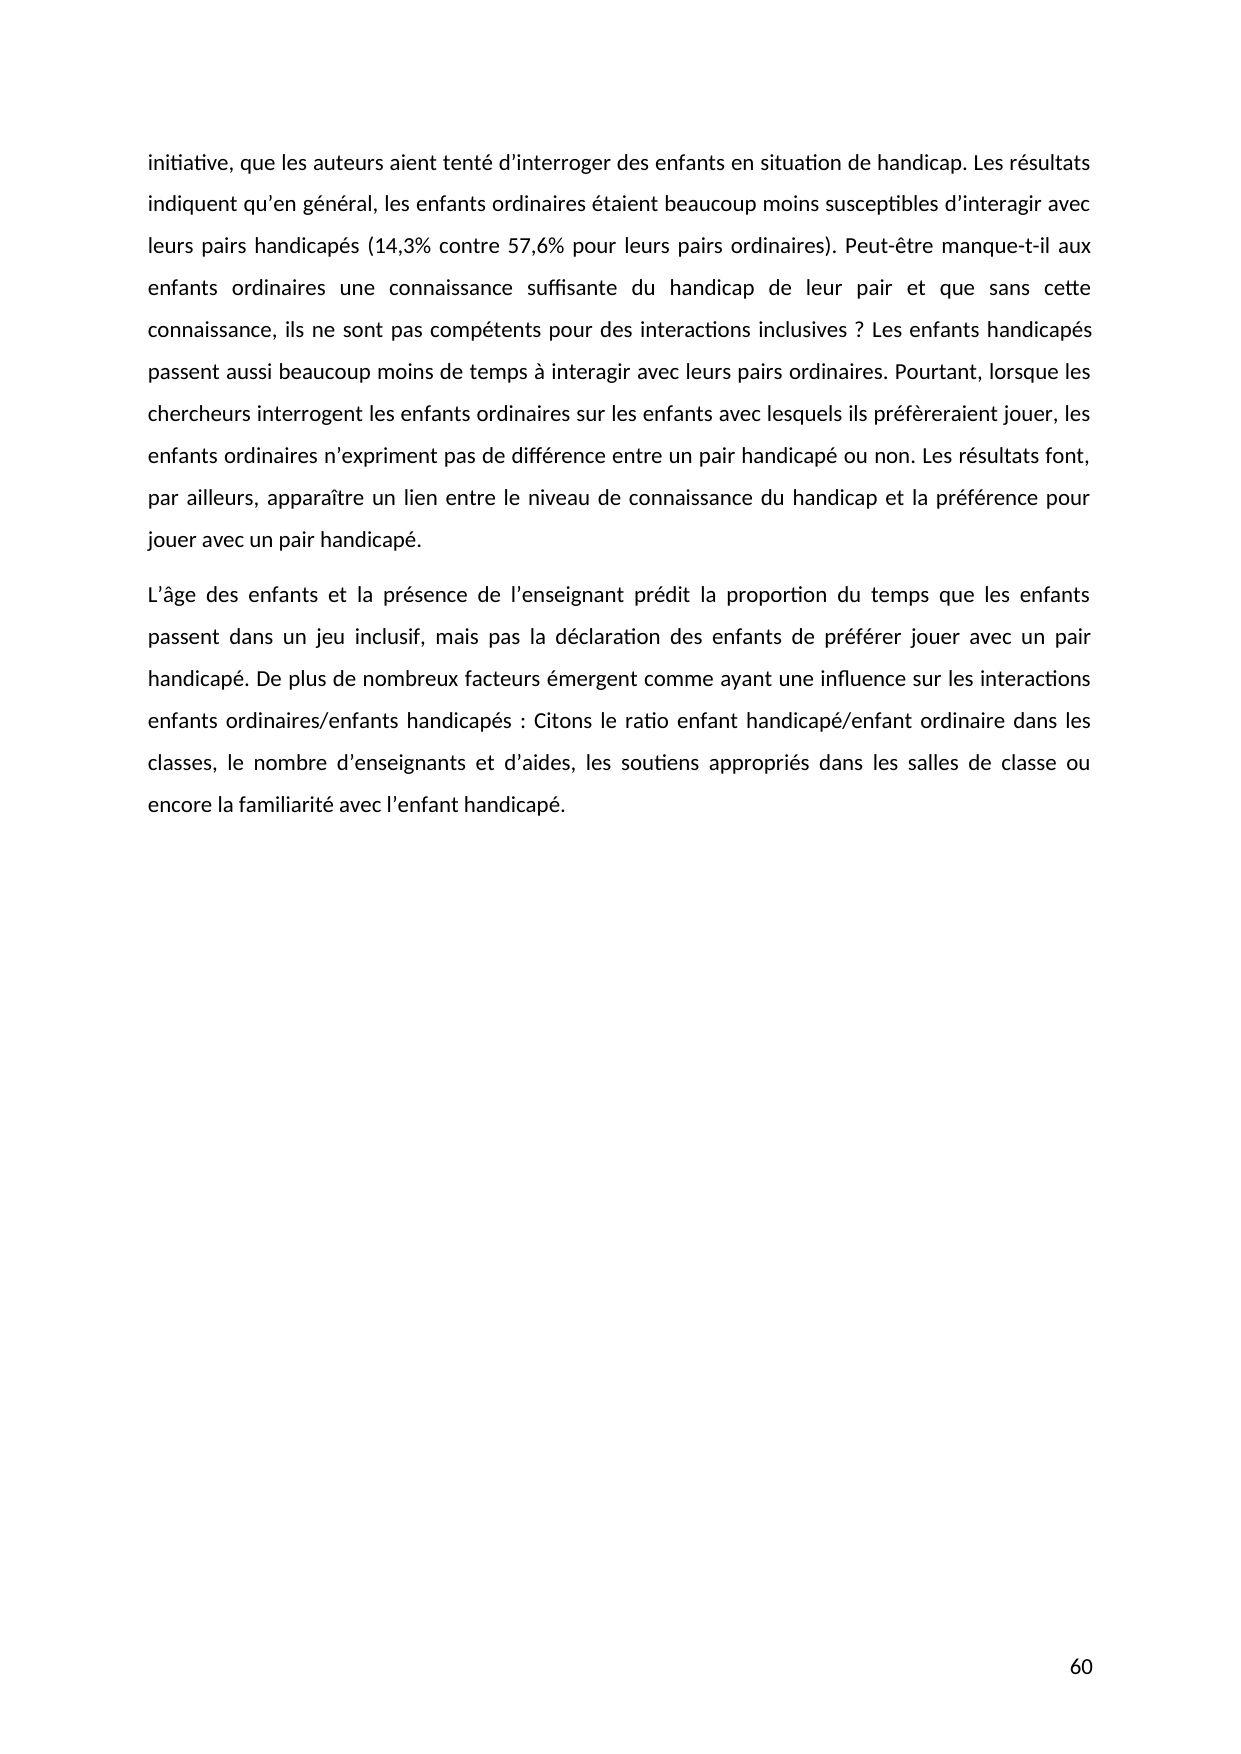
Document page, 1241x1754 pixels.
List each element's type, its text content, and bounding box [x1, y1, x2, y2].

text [148, 148, 1093, 553]
text L’âge des enfants et la présence de l’enseignant prédit la proportion du temps que les enfants passent dans un jeu inclusif, mais pas la déclaration des enfants de préférer jouer avec un pair handicapé. De plus de nombreux facteurs émergent comme ayant une influence sur les interactions enfants ordinaires/enfants handicapés : Citons le ratio enfant handicapé/enfant ordinaire dans les classes, le nombre d’enseignants et d’aides, les soutiens appropriés dans les salles de classe ou encore la familiarité avec l’enfant handicapé. [148, 580, 1093, 818]
